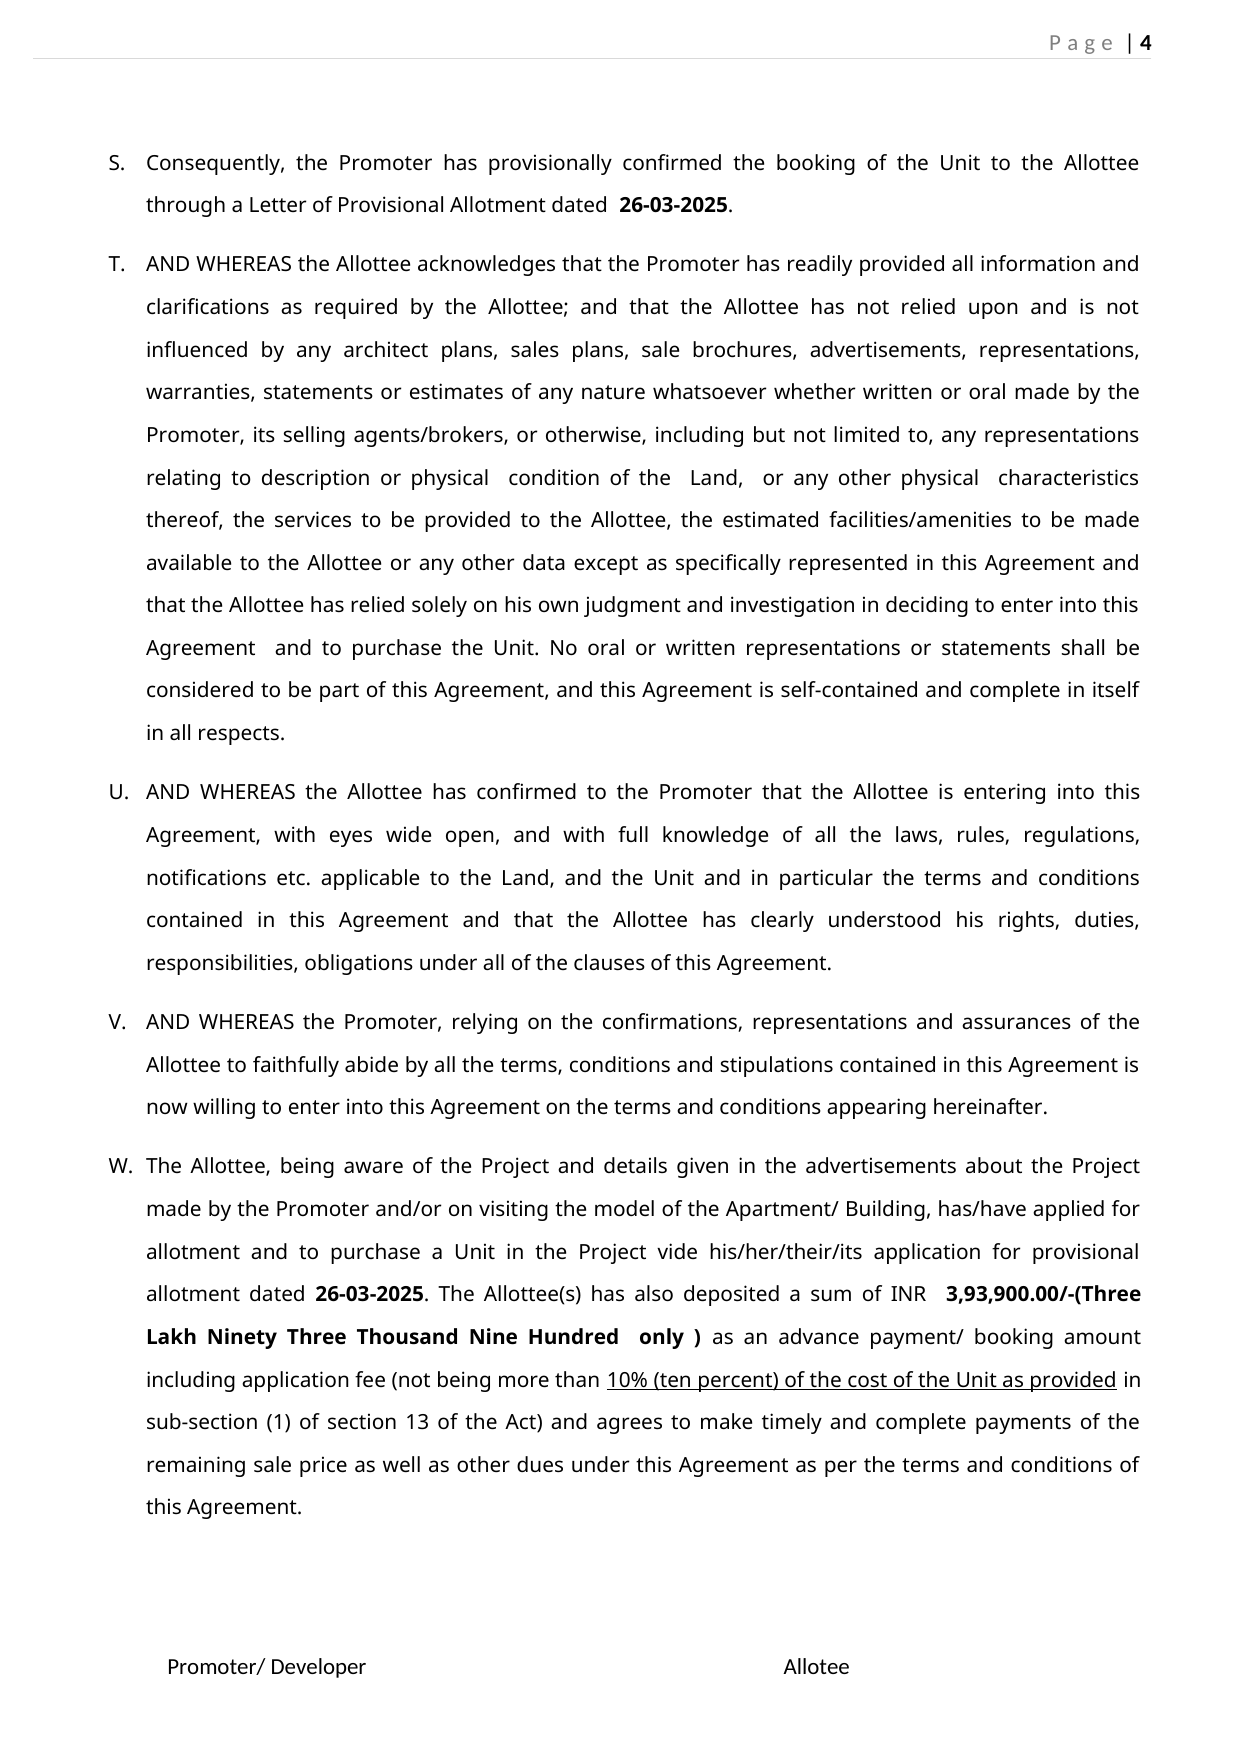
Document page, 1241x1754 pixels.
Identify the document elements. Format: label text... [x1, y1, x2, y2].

list AND WHEREAS the Allottee acknowledges that the Promoter has readily provided all information and clarifications as required by the Allottee; and that the Allottee has not relied upon and is not influenced by any architect plans, sales plans, sale brochures, advertisements, representations, warranties, statements or estimates of any nature whatsoever whether written or oral made by the Promoter, its selling agents/brokers, or otherwise, including but not limited to, any representations relating to description or physical condition of the Land, or any other physical characteristics thereof, the services to be provided to the Allottee, the estimated facilities/amenities to be made available to the Allottee or any other data except as specifically represented in this Agreement and that the Allottee has relied solely on his own judgment and investigation in deciding to enter into this Agreement and to purchase the Unit. No oral or written representations or statements shall be considered to be part of this Agreement, and this Agreement is self-contained and complete in itself in all respects. [108, 249, 1141, 747]
list The Allottee, being aware of the Project and details given in the advertisements about the Project made by the Promoter and/or on visiting the model of the Apartment/ Building, has/have applied for allotment and to purchase a Unit in the Project vide his/her/their/its application for provisional allotment dated 26-03-2025. The Allottee(s) has also deposited a sum of INR 3,93,900.00/-(Three Lakh Ninety Three Thousand Nine Hundred only ) as an advance payment/ booking amount including application fee (not being more than 10% (ten percent) of the cost of the Unit as provided in sub-section (1) of section 13 of the Act) and agrees to make timely and complete payments of the remaining sale price as well as other dues under this Agreement as per the terms and conditions of this Agreement. [108, 1152, 1141, 1521]
list AND WHEREAS the Promoter, relying on the confirmations, representations and assurances of the Allottee to faithfully abide by all the terms, conditions and stipulations contained in this Agreement is now willing to enter into this Agreement on the terms and conditions appearing hereinafter. [108, 1007, 1141, 1121]
list Consequently, the Promoter has provisionally confirmed the booking of the Unit to the Allottee through a Letter of Provisional Allotment dated 26-03-2025. [108, 148, 1141, 219]
list AND WHEREAS the Allottee has confirmed to the Promoter that the Allottee is entering into this Agreement, with eyes wide open, and with full knowledge of all the laws, rules, regulations, notifications etc. applicable to the Land, and the Unit and in particular the terms and conditions contained in this Agreement and that the Allottee has clearly understood his rights, duties, responsibilities, obligations under all of the clauses of this Agreement. [108, 777, 1141, 976]
